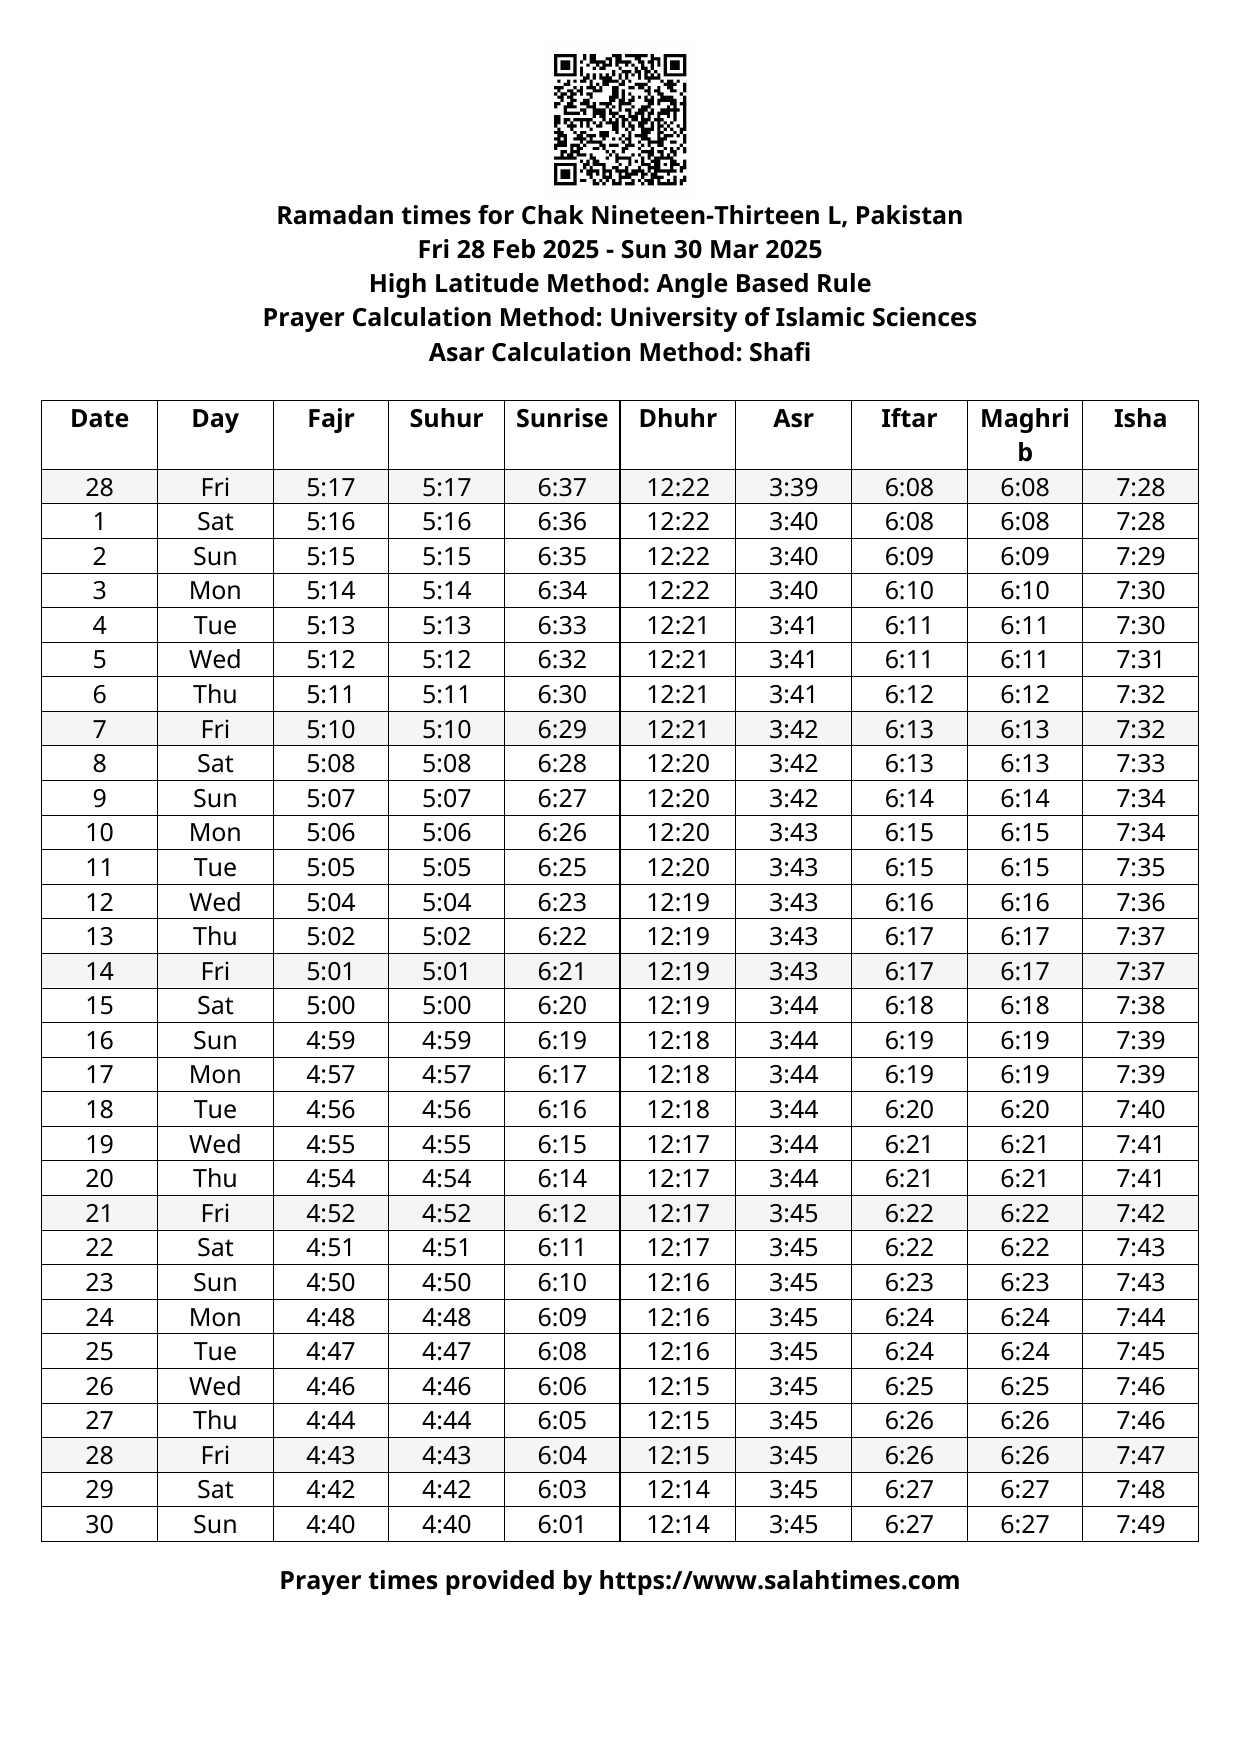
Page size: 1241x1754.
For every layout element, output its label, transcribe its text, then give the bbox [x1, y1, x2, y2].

table_cell 6:10 [505, 1265, 619, 1299]
table_cell 12:18 [621, 1092, 735, 1126]
table_cell 6:21 [852, 1161, 967, 1195]
table_cell 6:27 [968, 1473, 1082, 1506]
table_cell Thu [158, 1404, 273, 1437]
table_cell 22 [42, 1231, 157, 1264]
text Ramadan times for Chak Nineteen-Thirteen L, Pakistan [42, 198, 1198, 232]
table_cell 5:04 [274, 885, 388, 918]
table_cell 6:15 [852, 850, 967, 884]
table_cell 6:15 [968, 816, 1082, 849]
table_cell 5:11 [389, 677, 504, 711]
table_cell Wed [158, 1369, 273, 1402]
table_cell 10 [42, 816, 157, 849]
table_cell 6:01 [505, 1507, 619, 1541]
table_cell 3:40 [736, 539, 851, 572]
table_cell 4:43 [274, 1438, 388, 1472]
table_cell 2 [42, 539, 157, 572]
table_cell Sat [158, 504, 273, 538]
picture [542, 41, 699, 198]
table_cell 28 [42, 470, 157, 503]
table_cell 12:18 [621, 1023, 735, 1057]
table_cell 6:19 [852, 1058, 967, 1091]
table_cell 6:20 [852, 1092, 967, 1126]
table_cell 5:17 [389, 470, 504, 503]
table_cell 3:42 [736, 746, 851, 780]
table_cell 7:40 [1083, 1092, 1198, 1126]
table_cell 7:48 [1083, 1473, 1198, 1506]
table_cell 5:05 [274, 850, 388, 884]
table_cell 3:45 [736, 1300, 851, 1333]
table_cell Sun [158, 1023, 273, 1057]
table_cell 4:52 [389, 1196, 504, 1229]
table_cell 6:21 [505, 954, 619, 987]
table_cell Fri [158, 1438, 273, 1472]
table_cell 6:15 [852, 816, 967, 849]
table_cell 12:20 [621, 816, 735, 849]
table_cell 6:24 [852, 1300, 967, 1333]
table_cell 16 [42, 1023, 157, 1057]
table_cell 6:19 [505, 1023, 619, 1057]
table_cell 3:39 [736, 470, 851, 503]
table_cell 12:22 [621, 470, 735, 503]
table_cell 7:28 [1083, 470, 1198, 503]
table_cell 4 [42, 608, 157, 642]
table_cell 27 [42, 1404, 157, 1437]
table_cell 4:50 [274, 1265, 388, 1299]
table_cell Wed [158, 1127, 273, 1160]
table_cell 6:15 [505, 1127, 619, 1160]
table_cell 3 [42, 574, 157, 607]
table_cell 6:35 [505, 539, 619, 572]
table_cell 12:21 [621, 712, 735, 745]
table_cell 7:34 [1083, 816, 1198, 849]
table_cell 3:44 [736, 989, 851, 1022]
table_cell 12:16 [621, 1334, 735, 1368]
table_cell 13 [42, 919, 157, 953]
table_cell 3:45 [736, 1438, 851, 1472]
table_cell 7:42 [1083, 1196, 1198, 1229]
table_cell 4:44 [389, 1404, 504, 1437]
table_cell 6:09 [852, 539, 967, 572]
table_cell 6:17 [505, 1058, 619, 1091]
table_cell 12:15 [621, 1369, 735, 1402]
table_cell 6:11 [505, 1231, 619, 1264]
table_cell 6:26 [852, 1404, 967, 1437]
table_cell 6:26 [968, 1404, 1082, 1437]
table_cell 5:17 [274, 470, 388, 503]
table_cell Sun [158, 539, 273, 572]
table_cell 4:57 [389, 1058, 504, 1091]
table_cell 7:46 [1083, 1369, 1198, 1402]
table_cell 5:00 [274, 989, 388, 1022]
table_cell 5:02 [389, 919, 504, 953]
table_header Iftar [852, 401, 967, 469]
table_cell 6:13 [852, 746, 967, 780]
table_cell 12:21 [621, 608, 735, 642]
table_cell 3:43 [736, 816, 851, 849]
table_cell 7:37 [1083, 919, 1198, 953]
table_cell 11 [42, 850, 157, 884]
table_header Isha [1083, 401, 1198, 469]
table_cell 6:23 [505, 885, 619, 918]
table_header Maghrib [968, 401, 1082, 469]
table_cell 5:07 [274, 781, 388, 814]
table_cell 7:31 [1083, 643, 1198, 676]
table_cell 6:19 [968, 1023, 1082, 1057]
table_cell 3:44 [736, 1092, 851, 1126]
table_cell 3:45 [736, 1231, 851, 1264]
table_cell 4:46 [389, 1369, 504, 1402]
table_cell 12:20 [621, 850, 735, 884]
table_cell 7:49 [1083, 1507, 1198, 1541]
table_cell 7:39 [1083, 1058, 1198, 1091]
table_cell 6:11 [968, 608, 1082, 642]
table_cell 12:17 [621, 1161, 735, 1195]
table_header Suhur [389, 401, 504, 469]
table_cell 6:27 [852, 1507, 967, 1541]
table_cell 6:17 [968, 919, 1082, 953]
table_cell 14 [42, 954, 157, 987]
table_cell 5:01 [274, 954, 388, 987]
table_cell 6:34 [505, 574, 619, 607]
table_cell 6:25 [505, 850, 619, 884]
table_cell Mon [158, 574, 273, 607]
table_cell 6:29 [505, 712, 619, 745]
table_cell 6:15 [968, 850, 1082, 884]
table_cell 4:55 [274, 1127, 388, 1160]
table_cell Fri [158, 712, 273, 745]
table_cell 6:22 [852, 1196, 967, 1229]
table_cell 7:43 [1083, 1231, 1198, 1264]
table_cell 5:06 [389, 816, 504, 849]
table_cell 7:37 [1083, 954, 1198, 987]
table_cell Sat [158, 1473, 273, 1506]
table_cell 5:14 [389, 574, 504, 607]
table_cell 17 [42, 1058, 157, 1091]
table_cell 4:40 [274, 1507, 388, 1541]
table_cell 3:43 [736, 919, 851, 953]
table_cell 6:09 [505, 1300, 619, 1333]
table_cell 12:20 [621, 781, 735, 814]
table_header Dhuhr [621, 401, 735, 469]
table_cell 7:36 [1083, 885, 1198, 918]
table_cell 6:17 [852, 919, 967, 953]
table_cell 3:45 [736, 1473, 851, 1506]
table_cell 12:16 [621, 1265, 735, 1299]
table_cell 12:17 [621, 1127, 735, 1160]
table_cell 3:41 [736, 643, 851, 676]
table_cell 3:45 [736, 1196, 851, 1229]
table_cell 12:21 [621, 643, 735, 676]
table_cell 5:11 [274, 677, 388, 711]
table_cell 5:01 [389, 954, 504, 987]
table_cell 6:11 [968, 643, 1082, 676]
table_cell 5:13 [389, 608, 504, 642]
table_cell Sun [158, 781, 273, 814]
table_cell 12:19 [621, 954, 735, 987]
table_cell 7:32 [1083, 677, 1198, 711]
table_cell 3:44 [736, 1058, 851, 1091]
table_cell 7:44 [1083, 1300, 1198, 1333]
table_cell Tue [158, 608, 273, 642]
table_cell 3:45 [736, 1265, 851, 1299]
table_cell Sun [158, 1265, 273, 1299]
table_cell 7:32 [1083, 712, 1198, 745]
table_cell 1 [42, 504, 157, 538]
table_cell 6:27 [968, 1507, 1082, 1541]
table_cell 7:47 [1083, 1438, 1198, 1472]
table_cell 4:50 [389, 1265, 504, 1299]
table_cell 3:42 [736, 712, 851, 745]
table_header Fajr [274, 401, 388, 469]
table_cell 12:22 [621, 504, 735, 538]
table_cell 6:37 [505, 470, 619, 503]
table_cell 6:24 [968, 1300, 1082, 1333]
table_cell Wed [158, 643, 273, 676]
table_cell 4:54 [274, 1161, 388, 1195]
table_cell Sat [158, 1231, 273, 1264]
table_cell 6:08 [968, 504, 1082, 538]
table_cell 12:14 [621, 1473, 735, 1506]
table_cell 6:04 [505, 1438, 619, 1472]
table_cell 5:02 [274, 919, 388, 953]
table_cell 7:38 [1083, 989, 1198, 1022]
table_cell 3:45 [736, 1334, 851, 1368]
table_cell 5:10 [274, 712, 388, 745]
table_cell 6:19 [968, 1058, 1082, 1091]
text High Latitude Method: Angle Based Rule [42, 266, 1198, 300]
table_cell 3:40 [736, 574, 851, 607]
table_header Day [158, 401, 273, 469]
table_cell 6:26 [968, 1438, 1082, 1472]
table_cell Sat [158, 746, 273, 780]
table_cell 6:11 [852, 643, 967, 676]
table_cell 21 [42, 1196, 157, 1229]
table_cell 7:30 [1083, 574, 1198, 607]
table_cell Thu [158, 1161, 273, 1195]
table_cell 4:56 [274, 1092, 388, 1126]
table_cell 12:21 [621, 677, 735, 711]
table_cell 5:04 [389, 885, 504, 918]
table_cell 3:41 [736, 608, 851, 642]
table_cell 6:12 [968, 677, 1082, 711]
table_cell 3:41 [736, 677, 851, 711]
table_cell Tue [158, 850, 273, 884]
table_cell 6:26 [505, 816, 619, 849]
table_cell 6:06 [505, 1369, 619, 1402]
table_cell 5:08 [274, 746, 388, 780]
table_cell 12:16 [621, 1300, 735, 1333]
table_cell 6:24 [852, 1334, 967, 1368]
table_cell 6:08 [505, 1334, 619, 1368]
text Asar Calculation Method: Shafi [42, 334, 1198, 368]
table_cell 6:22 [505, 919, 619, 953]
table_cell 6:19 [852, 1023, 967, 1057]
table_cell Sat [158, 989, 273, 1022]
table_cell Tue [158, 1334, 273, 1368]
table_cell 6:13 [968, 746, 1082, 780]
table_cell 4:51 [389, 1231, 504, 1264]
table_cell 6:12 [852, 677, 967, 711]
table_cell 6:28 [505, 746, 619, 780]
table_cell 6:23 [852, 1265, 967, 1299]
table_cell 4:47 [389, 1334, 504, 1368]
table_cell 6:18 [968, 989, 1082, 1022]
table_cell 12:15 [621, 1404, 735, 1437]
table_cell 4:47 [274, 1334, 388, 1368]
text Fri 28 Feb 2025 - Sun 30 Mar 2025 [42, 232, 1198, 266]
table_cell 4:42 [389, 1473, 504, 1506]
table_cell 3:40 [736, 504, 851, 538]
table_cell 4:48 [274, 1300, 388, 1333]
table_cell 7:34 [1083, 781, 1198, 814]
table_cell 6:08 [852, 470, 967, 503]
table_cell 12:19 [621, 989, 735, 1022]
table_cell 5:05 [389, 850, 504, 884]
table_cell 6:16 [505, 1092, 619, 1126]
table_cell 3:42 [736, 781, 851, 814]
table_cell Fri [158, 1196, 273, 1229]
table_header Sunrise [505, 401, 619, 469]
table_cell 5 [42, 643, 157, 676]
table_cell 12:14 [621, 1507, 735, 1541]
table_cell 7:45 [1083, 1334, 1198, 1368]
table_cell 6:18 [852, 989, 967, 1022]
table_cell 12:19 [621, 919, 735, 953]
table_cell 6:11 [852, 608, 967, 642]
table_cell 7:29 [1083, 539, 1198, 572]
table_cell 5:07 [389, 781, 504, 814]
table_cell 7:35 [1083, 850, 1198, 884]
table_cell Mon [158, 1300, 273, 1333]
table_cell 6:13 [968, 712, 1082, 745]
table_cell 28 [42, 1438, 157, 1472]
table_cell 3:43 [736, 954, 851, 987]
table_cell 6:03 [505, 1473, 619, 1506]
table_cell 7:43 [1083, 1265, 1198, 1299]
table_cell 6:26 [852, 1438, 967, 1472]
table_cell 4:54 [389, 1161, 504, 1195]
table_cell Mon [158, 1058, 273, 1091]
table_cell 7:41 [1083, 1161, 1198, 1195]
table_cell 12:15 [621, 1438, 735, 1472]
table_cell 18 [42, 1092, 157, 1126]
table_cell 6:22 [968, 1231, 1082, 1264]
table_cell 12:17 [621, 1196, 735, 1229]
table_cell 7:33 [1083, 746, 1198, 780]
table_cell 6:21 [852, 1127, 967, 1160]
table_cell 3:44 [736, 1023, 851, 1057]
table_cell 9 [42, 781, 157, 814]
table_cell 29 [42, 1473, 157, 1506]
table_cell 6:30 [505, 677, 619, 711]
table_cell 6:27 [852, 1473, 967, 1506]
table_cell Thu [158, 919, 273, 953]
table_cell 6:08 [968, 470, 1082, 503]
table_cell 5:16 [389, 504, 504, 538]
table_cell 6:25 [968, 1369, 1082, 1402]
table_cell 3:43 [736, 885, 851, 918]
table_header Date [42, 401, 157, 469]
table_cell 4:57 [274, 1058, 388, 1091]
table_cell 4:56 [389, 1092, 504, 1126]
table_cell 5:12 [389, 643, 504, 676]
table_cell 24 [42, 1300, 157, 1333]
table_cell 15 [42, 989, 157, 1022]
table_cell 6:13 [852, 712, 967, 745]
table_cell 5:15 [274, 539, 388, 572]
table_cell 8 [42, 746, 157, 780]
table_cell 6:20 [968, 1092, 1082, 1126]
table_cell 5:06 [274, 816, 388, 849]
table_cell 4:43 [389, 1438, 504, 1472]
table_cell 5:13 [274, 608, 388, 642]
table_cell 4:51 [274, 1231, 388, 1264]
table_cell 5:08 [389, 746, 504, 780]
table_cell 12:19 [621, 885, 735, 918]
table_cell 7:46 [1083, 1404, 1198, 1437]
table_cell 12:22 [621, 539, 735, 572]
table_cell 6:20 [505, 989, 619, 1022]
table_cell 6:09 [968, 539, 1082, 572]
table_cell 4:44 [274, 1404, 388, 1437]
table_cell 7:39 [1083, 1023, 1198, 1057]
table_cell Wed [158, 885, 273, 918]
table_cell 30 [42, 1507, 157, 1541]
table_cell Thu [158, 677, 273, 711]
table_cell 6:17 [968, 954, 1082, 987]
table_cell 6:12 [505, 1196, 619, 1229]
table_cell 12:18 [621, 1058, 735, 1091]
table_cell Mon [158, 816, 273, 849]
text Prayer times provided by https://www.salahtimes.com [42, 1563, 1198, 1597]
table_cell 6:05 [505, 1404, 619, 1437]
table_cell 6:36 [505, 504, 619, 538]
table_cell Sun [158, 1507, 273, 1541]
table_cell 5:15 [389, 539, 504, 572]
table_cell 6:27 [505, 781, 619, 814]
table_cell 3:44 [736, 1161, 851, 1195]
table_cell 6:08 [852, 504, 967, 538]
table_cell 6:16 [968, 885, 1082, 918]
table_cell 7:41 [1083, 1127, 1198, 1160]
table_cell 23 [42, 1265, 157, 1299]
table_cell 3:43 [736, 850, 851, 884]
table_cell 12 [42, 885, 157, 918]
table_cell Fri [158, 954, 273, 987]
table_cell 4:59 [389, 1023, 504, 1057]
table_cell 4:48 [389, 1300, 504, 1333]
table_cell 5:16 [274, 504, 388, 538]
table_cell 20 [42, 1161, 157, 1195]
table_cell 4:40 [389, 1507, 504, 1541]
table_cell 7:28 [1083, 504, 1198, 538]
table_cell 6:14 [968, 781, 1082, 814]
table_cell 3:45 [736, 1369, 851, 1402]
table_cell 6:16 [852, 885, 967, 918]
table_header Asr [736, 401, 851, 469]
table_cell 6:23 [968, 1265, 1082, 1299]
table_cell 6:14 [505, 1161, 619, 1195]
table_cell 6:33 [505, 608, 619, 642]
table_cell 4:46 [274, 1369, 388, 1402]
table_cell 5:14 [274, 574, 388, 607]
table_cell 6:10 [852, 574, 967, 607]
table_cell 6:21 [968, 1161, 1082, 1195]
table_cell 19 [42, 1127, 157, 1160]
table_cell 3:45 [736, 1507, 851, 1541]
table_cell 5:10 [389, 712, 504, 745]
table_cell 6:22 [968, 1196, 1082, 1229]
table_cell 26 [42, 1369, 157, 1402]
table_cell 12:17 [621, 1231, 735, 1264]
table_cell 7:30 [1083, 608, 1198, 642]
table_cell 12:20 [621, 746, 735, 780]
table_cell 6:32 [505, 643, 619, 676]
table_cell Fri [158, 470, 273, 503]
table_cell 5:12 [274, 643, 388, 676]
table_cell 6:22 [852, 1231, 967, 1264]
table_cell 12:22 [621, 574, 735, 607]
table_cell 3:45 [736, 1404, 851, 1437]
table_cell 6:25 [852, 1369, 967, 1402]
table_cell 4:52 [274, 1196, 388, 1229]
table_cell 5:00 [389, 989, 504, 1022]
table_cell 25 [42, 1334, 157, 1368]
text Prayer Calculation Method: University of Islamic Sciences [42, 300, 1198, 334]
table_cell 4:55 [389, 1127, 504, 1160]
table_cell 4:42 [274, 1473, 388, 1506]
table_cell 6 [42, 677, 157, 711]
table_cell 6:10 [968, 574, 1082, 607]
table_cell 7 [42, 712, 157, 745]
table_cell 4:59 [274, 1023, 388, 1057]
table_cell 3:44 [736, 1127, 851, 1160]
table_cell Tue [158, 1092, 273, 1126]
table_cell 6:17 [852, 954, 967, 987]
table_cell 6:24 [968, 1334, 1082, 1368]
table_cell 6:21 [968, 1127, 1082, 1160]
table_cell 6:14 [852, 781, 967, 814]
